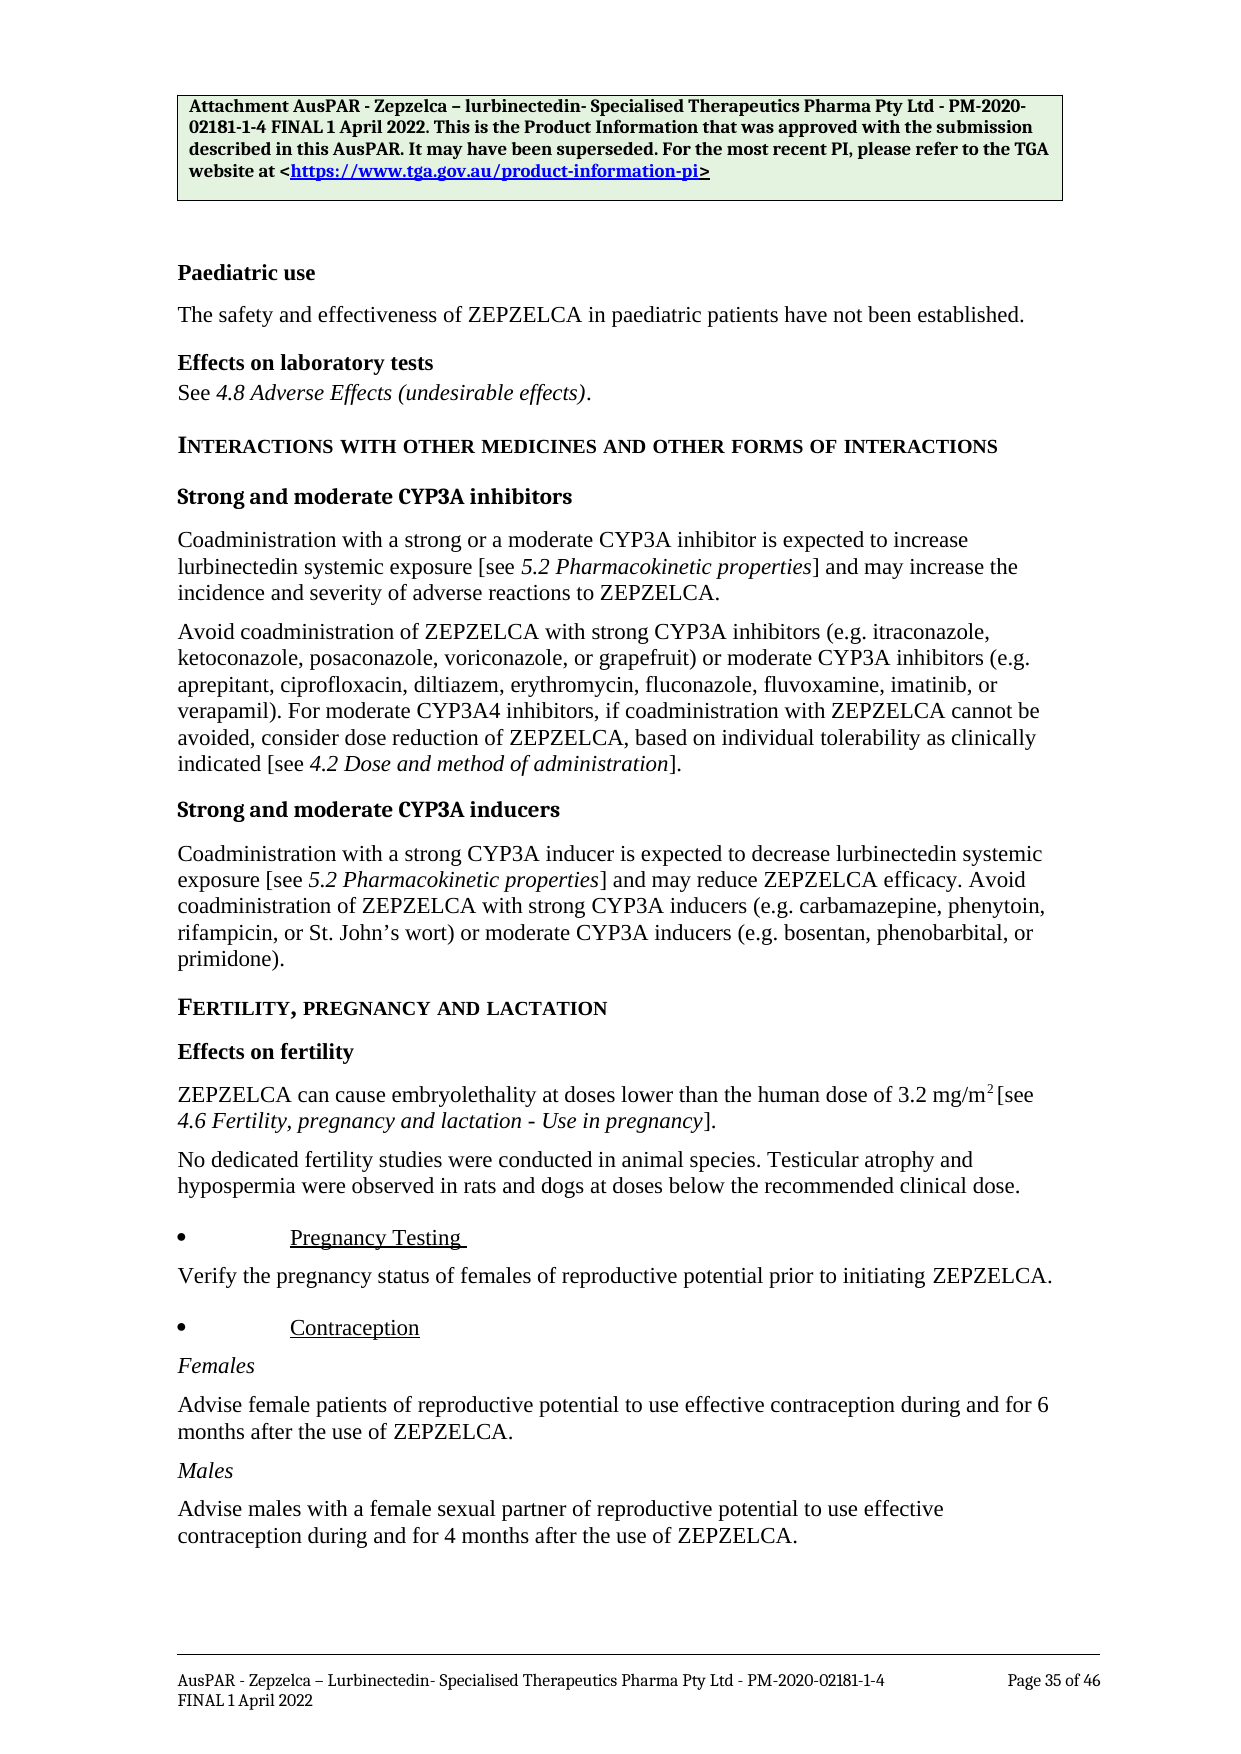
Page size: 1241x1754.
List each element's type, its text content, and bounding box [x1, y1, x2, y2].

list Contraception [177, 1314, 1063, 1340]
list Pregnancy Testing [177, 1223, 1063, 1250]
text No dedicated fertility studies were conducted in animal species. Testicular atrophy and hypospermia were observed in rats and dogs at doses below the recommended clinical dose. [177, 1146, 1063, 1198]
text Coadministration with a strong CYP3A inducer is expected to decrease lurbinectedin systemic exposure [see 5.2 Pharmacokinetic properties] and may reduce ZEPZELCA efficacy. Avoid coadministration of ZEPZELCA with strong CYP3A inducers (e.g. carbamazepine, phenytoin, rifampicin, or St. John’s wort) or moderate CYP3A inducers (e.g. bosentan, phenobarbital, or primidone). [177, 840, 1063, 972]
text Effects on fertility [177, 1038, 1063, 1064]
text Verify the pregnancy status of females of reproductive potential prior to initiating ZEPZELCA. [177, 1262, 1063, 1289]
text See 4.8 Adverse Effects (undesirable effects). [177, 379, 1063, 405]
text Effects on laboratory tests [177, 349, 1063, 375]
text Females [177, 1353, 1063, 1379]
text The safety and effectiveness of ZEPZELCA in paediatric patients have not been established. [177, 302, 1063, 328]
text ZEPZELCA can cause embryolethality at doses lower than the human dose of 3.2 mg/m2 [see 4.6 Fertility, pregnancy and lactation - Use in pregnancy]. [177, 1081, 1063, 1133]
text Paediatric use [177, 259, 1063, 285]
text Coadministration with a strong or a moderate CYP3A inhibitor is expected to increase lurbinectedin systemic exposure [see 5.2 Pharmacokinetic properties] and may increase the incidence and severity of adverse reactions to ZEPZELCA. [177, 527, 1063, 606]
text Avoid coadministration of ZEPZELCA with strong CYP3A inhibitors (e.g. itraconazole, ketoconazole, posaconazole, voriconazole, or grapefruit) or moderate CYP3A inhibitors (e.g. aprepitant, ciprofloxacin, diltiazem, erythromycin, fluconazole, fluvoxamine, imatinib, or verapamil). For moderate CYP3A4 inhibitors, if coadministration with ZEPZELCA cannot be avoided, consider dose reduction of ZEPZELCA, based on individual tolerability as clinically indicated [see 4.2 Dose and method of administration]. [177, 618, 1063, 776]
text Strong and moderate CYP3A inducers [177, 797, 1063, 823]
text Males [177, 1457, 1063, 1483]
text Advise female patients of reproductive potential to use effective contraception during and for 6 months after the use of ZEPZELCA. [177, 1391, 1063, 1444]
list Interactions with other medicines and other forms of interactions [177, 430, 1063, 459]
text Strong and moderate CYP3A inhibitors [177, 484, 1063, 510]
text Advise males with a female sexual partner of reproductive potential to use effective contraception during and for 4 months after the use of ZEPZELCA. [177, 1496, 1063, 1548]
list Fertility, pregnancy and lactation [177, 992, 1063, 1021]
